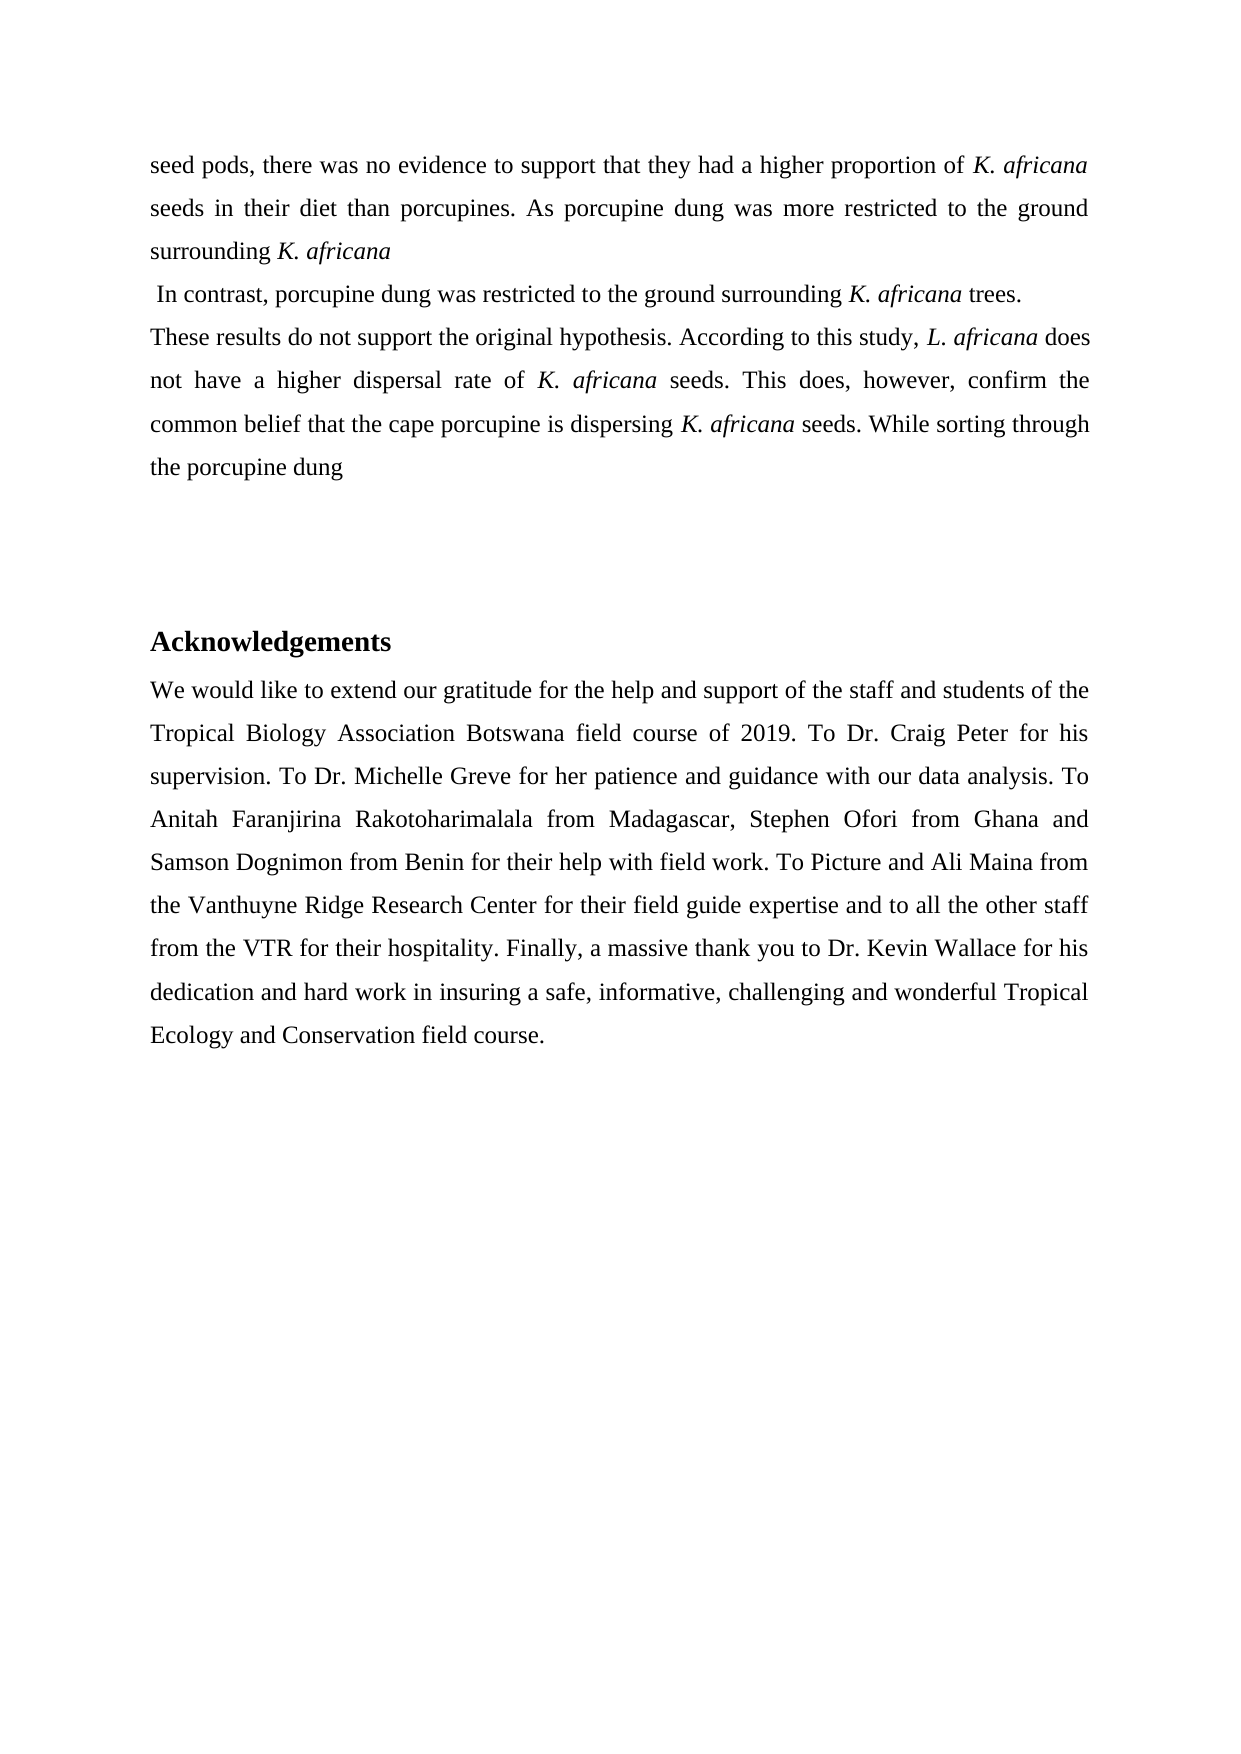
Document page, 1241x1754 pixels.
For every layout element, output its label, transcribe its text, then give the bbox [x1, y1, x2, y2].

text We would like to extend our gratitude for the help and support of the staff and students of the Tropical Biology Association Botswana field course of 2019. To Dr. Craig Peter for his supervision. To Dr. Michelle Greve for her patience and guidance with our data analysis. To Anitah Faranjirina Rakotoharimalala from Madagascar, Stephen Ofori from Ghana and Samson Dognimon from Benin for their help with field work. To Picture and Ali Maina from the Vanthuyne Ridge Research Center for their field guide expertise and to all the other staff from the VTR for their hospitality. Finally, a massive thank you to Dr. Kevin Wallace for his dedication and hard work in insuring a safe, informative, challenging and wonderful Tropical Ecology and Conservation field course. [150, 675, 1090, 1048]
text These results do not support the original hypothesis. According to this study, L. africana does not have a higher dispersal rate of K. africana seeds. This does, however, confirm the common belief that the cape porcupine is dispersing K. africana seeds. While sorting through the porcupine dung [150, 322, 1090, 481]
text In contrast, porcupine dung was restricted to the ground surrounding K. africana trees. [150, 279, 1090, 308]
text Acknowledgements [150, 624, 1090, 658]
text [150, 150, 1090, 265]
